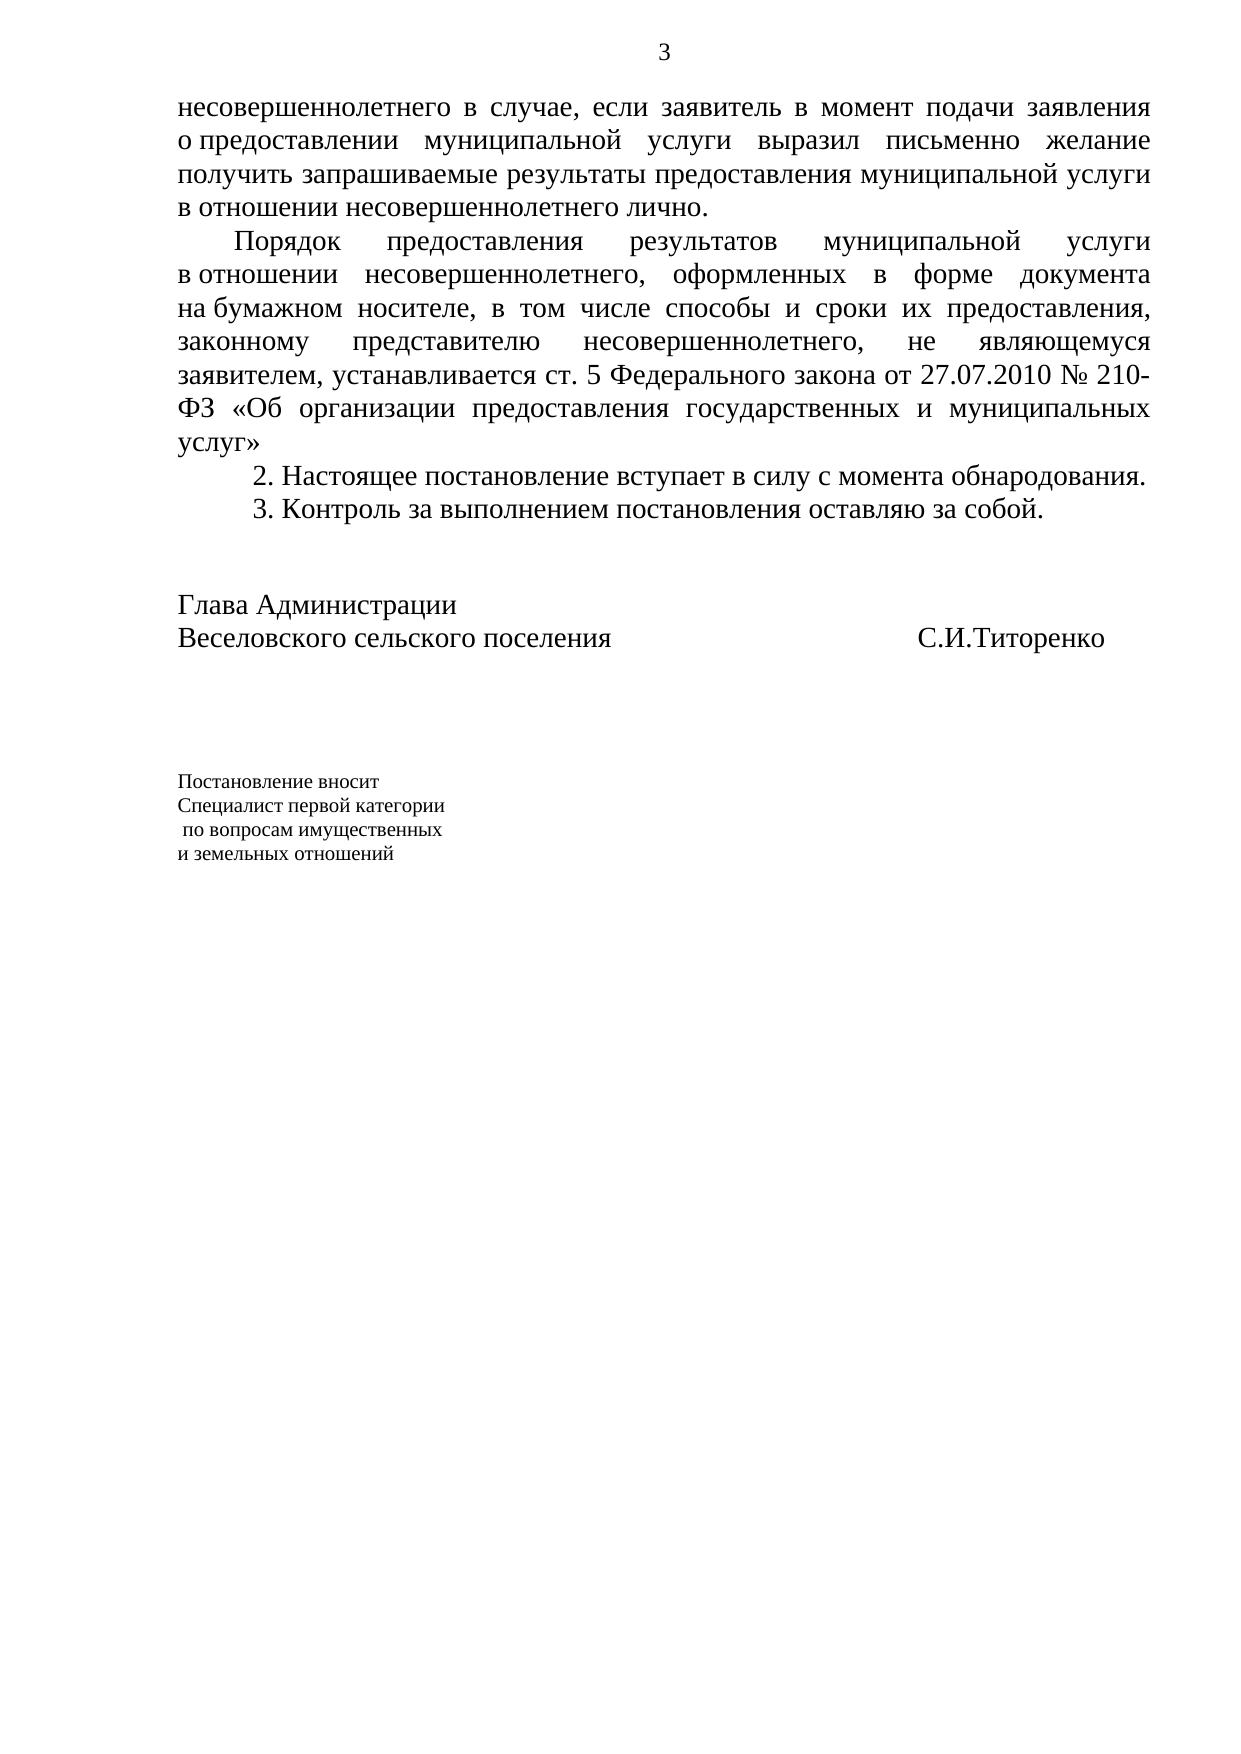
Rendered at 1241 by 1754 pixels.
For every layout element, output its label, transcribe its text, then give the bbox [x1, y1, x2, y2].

text Специалист первой категории [177, 793, 1152, 817]
text Глава Администрации [177, 587, 1152, 621]
text и земельных отношений [177, 841, 1152, 865]
text Порядок предоставления результатов муниципальной услуги в отношении несовершеннолетнего, оформленных в форме документа на бумажном носителе, в том числе способы и сроки их предоставления, законному представителю несовершеннолетнего, не являющемуся заявителем, устанавливается ст. 5 Федерального закона от 27.07.2010 № 210- ФЗ «Об организации предоставления государственных и муниципальных услуг» [177, 223, 1152, 458]
text Постановление вносит [177, 769, 1152, 793]
text Веселовского сельского поселения С.И.Титоренко [177, 621, 1152, 654]
text 3. Контроль за выполнением постановления оставляю за собой. [177, 491, 1152, 525]
text 2. Настоящее постановление вступает в силу с момента обнародования. [177, 458, 1152, 491]
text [177, 89, 1152, 223]
text по вопросам имущественных [177, 817, 1152, 841]
